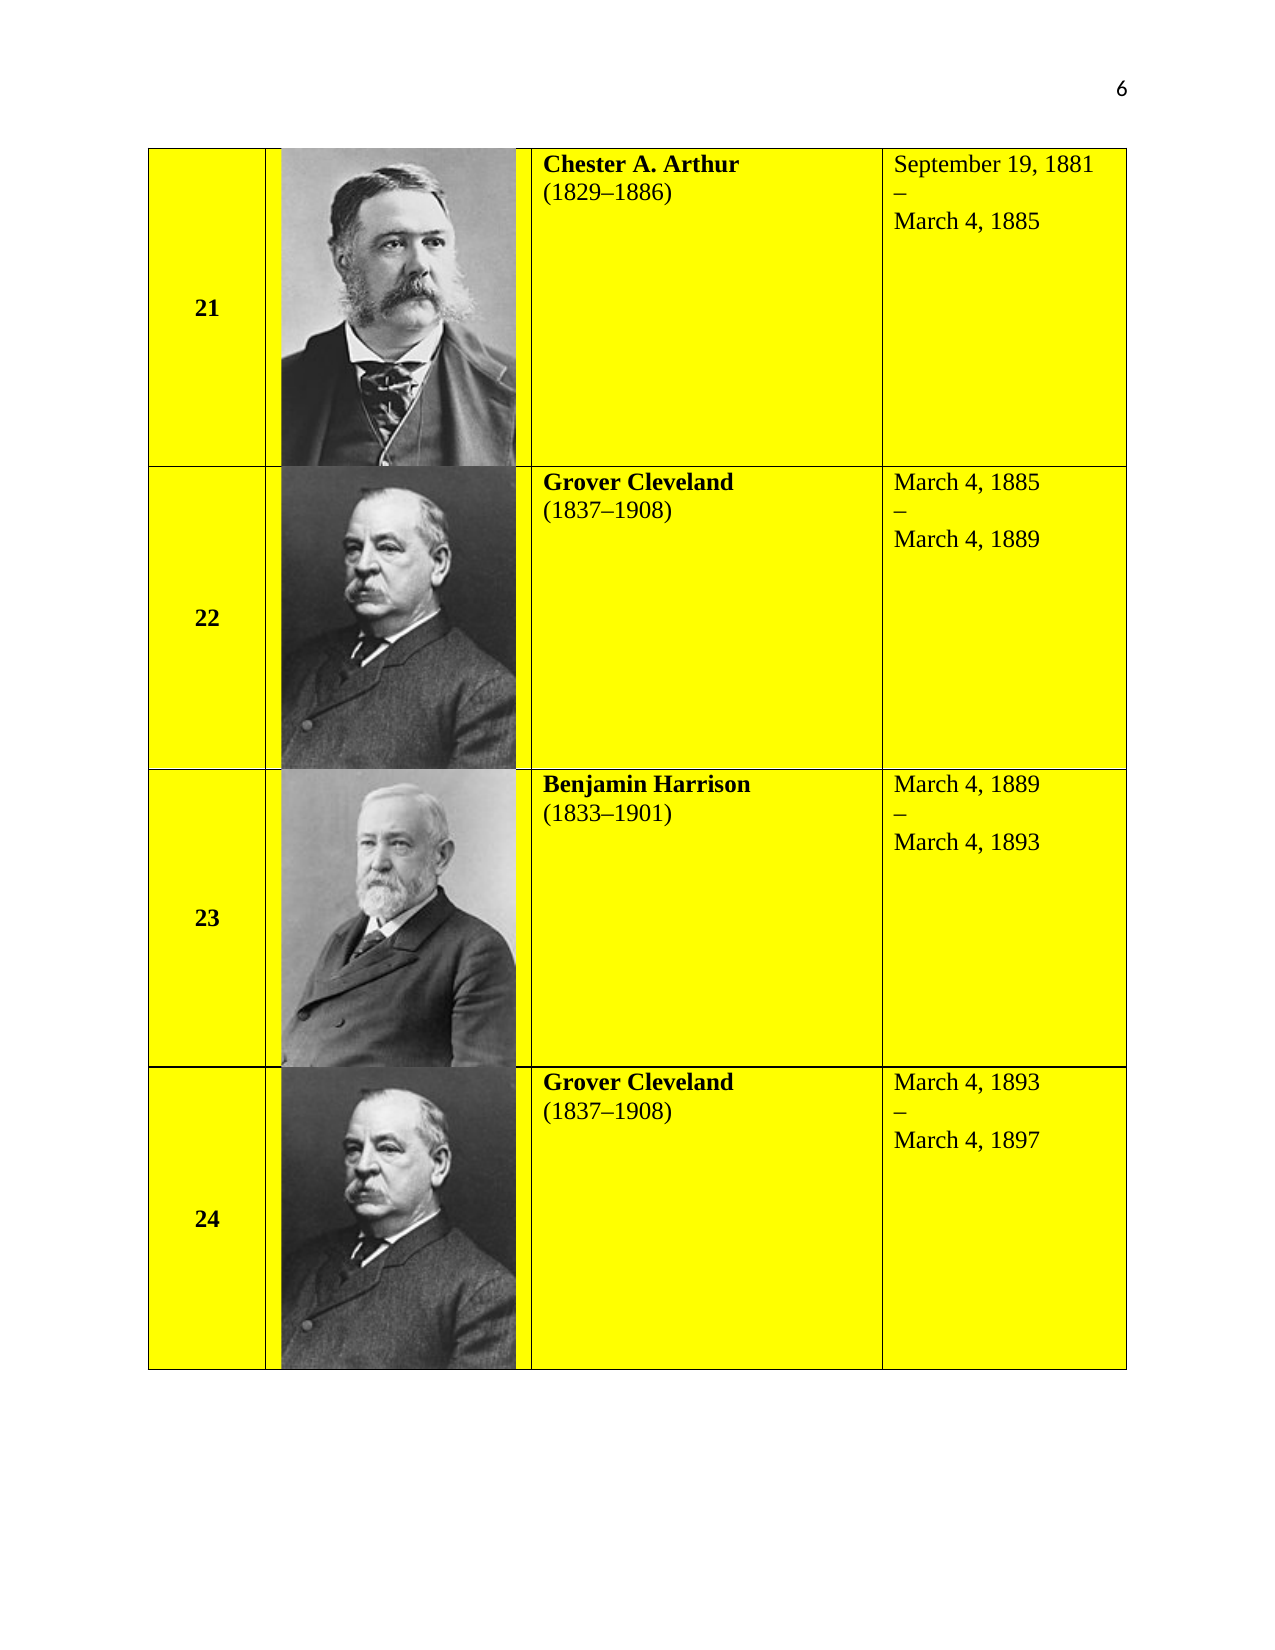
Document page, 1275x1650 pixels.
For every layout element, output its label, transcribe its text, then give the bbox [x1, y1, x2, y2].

table_cell [266, 770, 281, 1066]
table_cell 22 [149, 467, 265, 768]
table_cell [266, 467, 281, 768]
table_cell [516, 770, 531, 1066]
table_cell [516, 1068, 531, 1369]
table_cell [516, 467, 531, 768]
table_cell [266, 149, 281, 466]
table_cell [266, 1068, 281, 1369]
picture [281, 148, 516, 1369]
table_cell March 4, 1889 – March 4, 1893 [883, 770, 1126, 1066]
table_cell [516, 149, 531, 466]
table_cell Chester A. Arthur (1829–1886) [532, 149, 882, 466]
table_cell 23 [149, 770, 265, 1066]
table_cell Benjamin Harrison (1833–1901) [532, 770, 882, 1066]
table_cell March 4, 1893 – March 4, 1897 [883, 1068, 1126, 1369]
table_cell Grover Cleveland (1837–1908) [532, 467, 882, 768]
table_cell 24 [149, 1068, 265, 1369]
table_cell September 19, 1881 – March 4, 1885 [883, 149, 1126, 466]
table_cell Grover Cleveland (1837–1908) [532, 1068, 882, 1369]
table_cell 21 [149, 149, 265, 466]
table_cell March 4, 1885 – March 4, 1889 [883, 467, 1126, 768]
